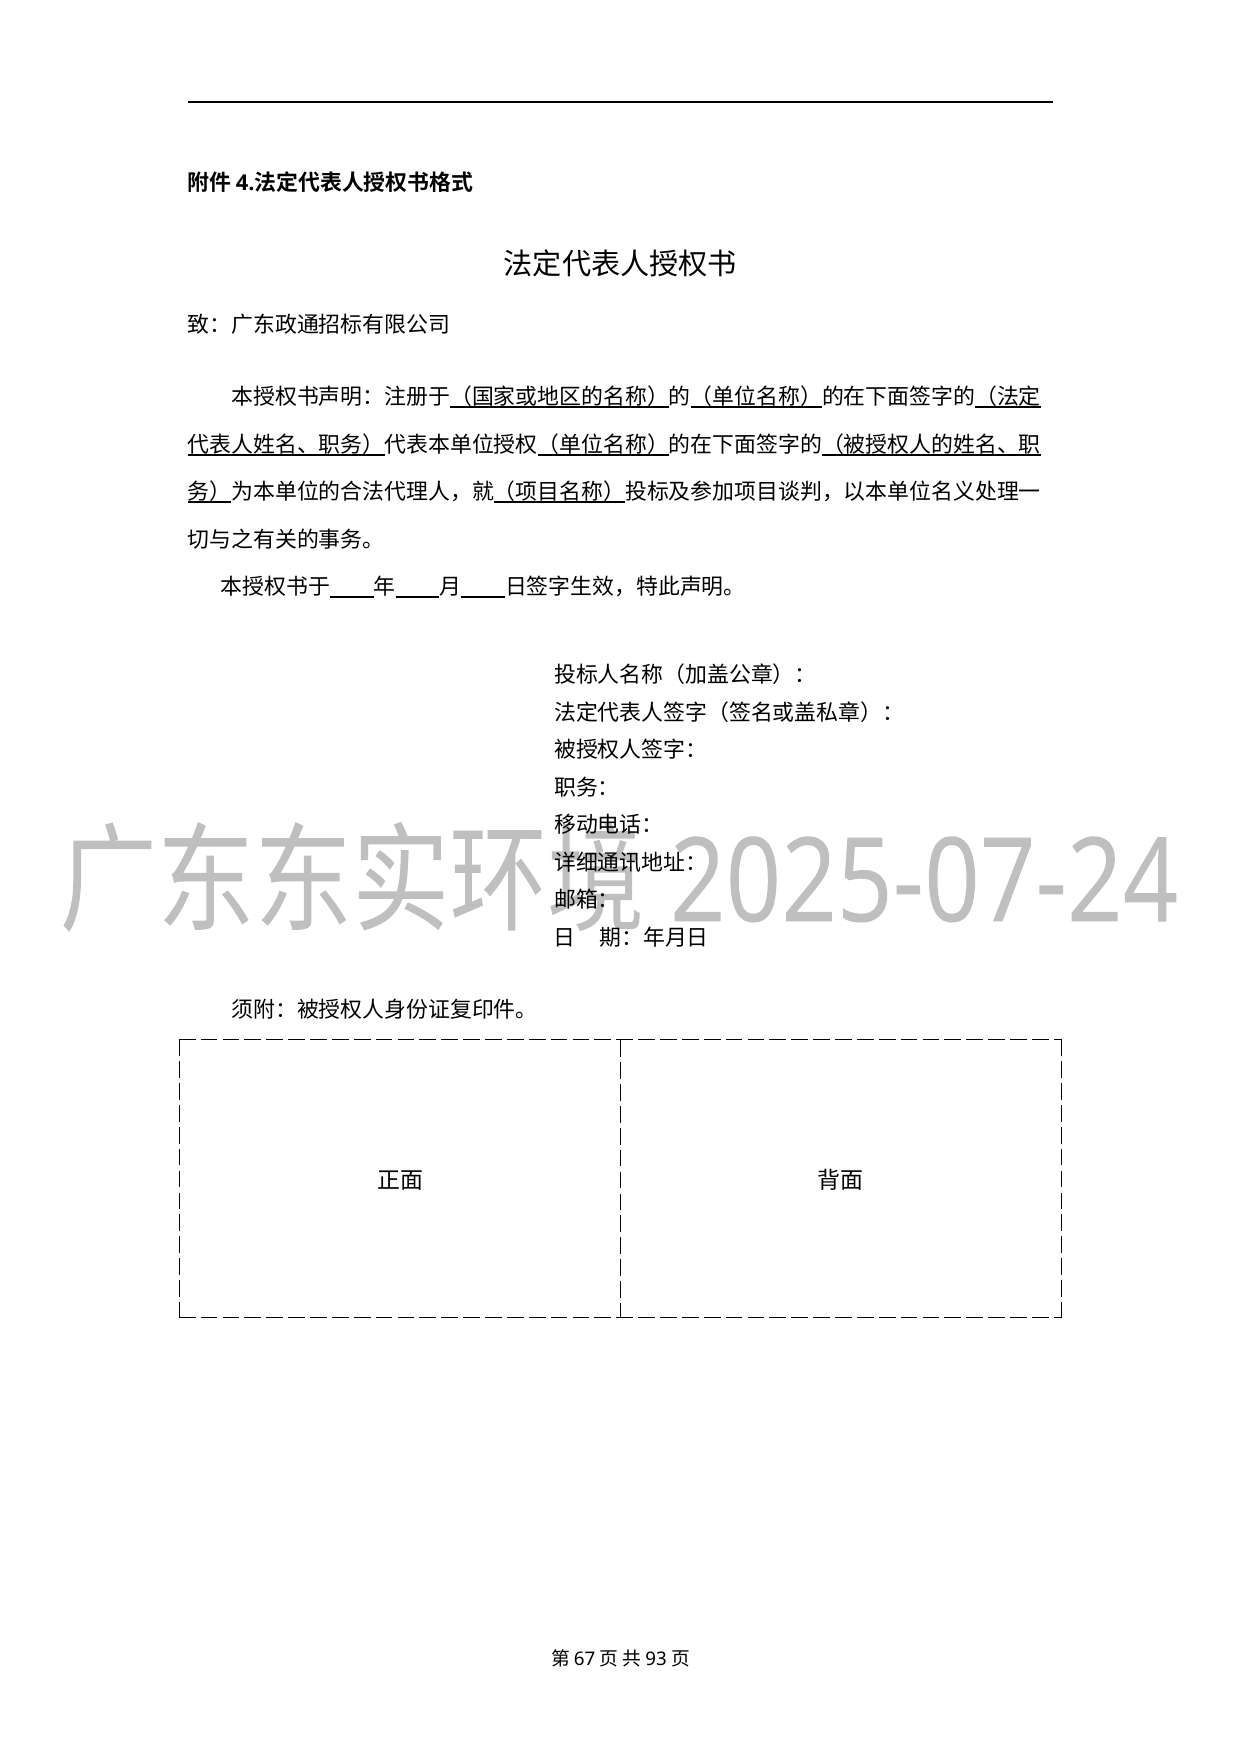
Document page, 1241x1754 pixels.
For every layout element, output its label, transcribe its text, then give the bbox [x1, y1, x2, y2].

text 被授权人签字： [187, 729, 1053, 767]
text 本授权书于 年 月 日签字生效，特此声明。 [187, 569, 1053, 601]
text 日 期：年月日 [187, 917, 1053, 954]
text 投标人名称（加盖公章）： [187, 654, 1053, 692]
text 致：广东政通招标有限公司 [187, 304, 1053, 342]
table_header 正面 [179, 1039, 620, 1317]
subtitle 附件4.法定代表人授权书格式 [187, 164, 1053, 196]
text 职务： [187, 767, 1053, 804]
text 本授权书声明：注册于（国家或地区的名称）的（单位名称）的在下面签字的（法定代表人姓名、职务）代表本单位授权（单位名称）的在下面签字的（被授权人的姓名、职务）为本单位的合法代理人，就（项目名称）投标及参加项目谈判，以本单位名义处理一切与之有关的事务。 [187, 379, 1053, 553]
text 须附：被授权人身份证复印件。 [187, 992, 1053, 1023]
text 移动电话： [187, 804, 1053, 842]
text 法定代表人签字（签名或盖私章）： [187, 692, 1053, 729]
text 详细通讯地址： [187, 842, 1053, 879]
table_header 背面 [620, 1039, 1061, 1317]
text 法定代表人授权书 [187, 241, 1053, 283]
text 邮箱： [187, 879, 1053, 917]
